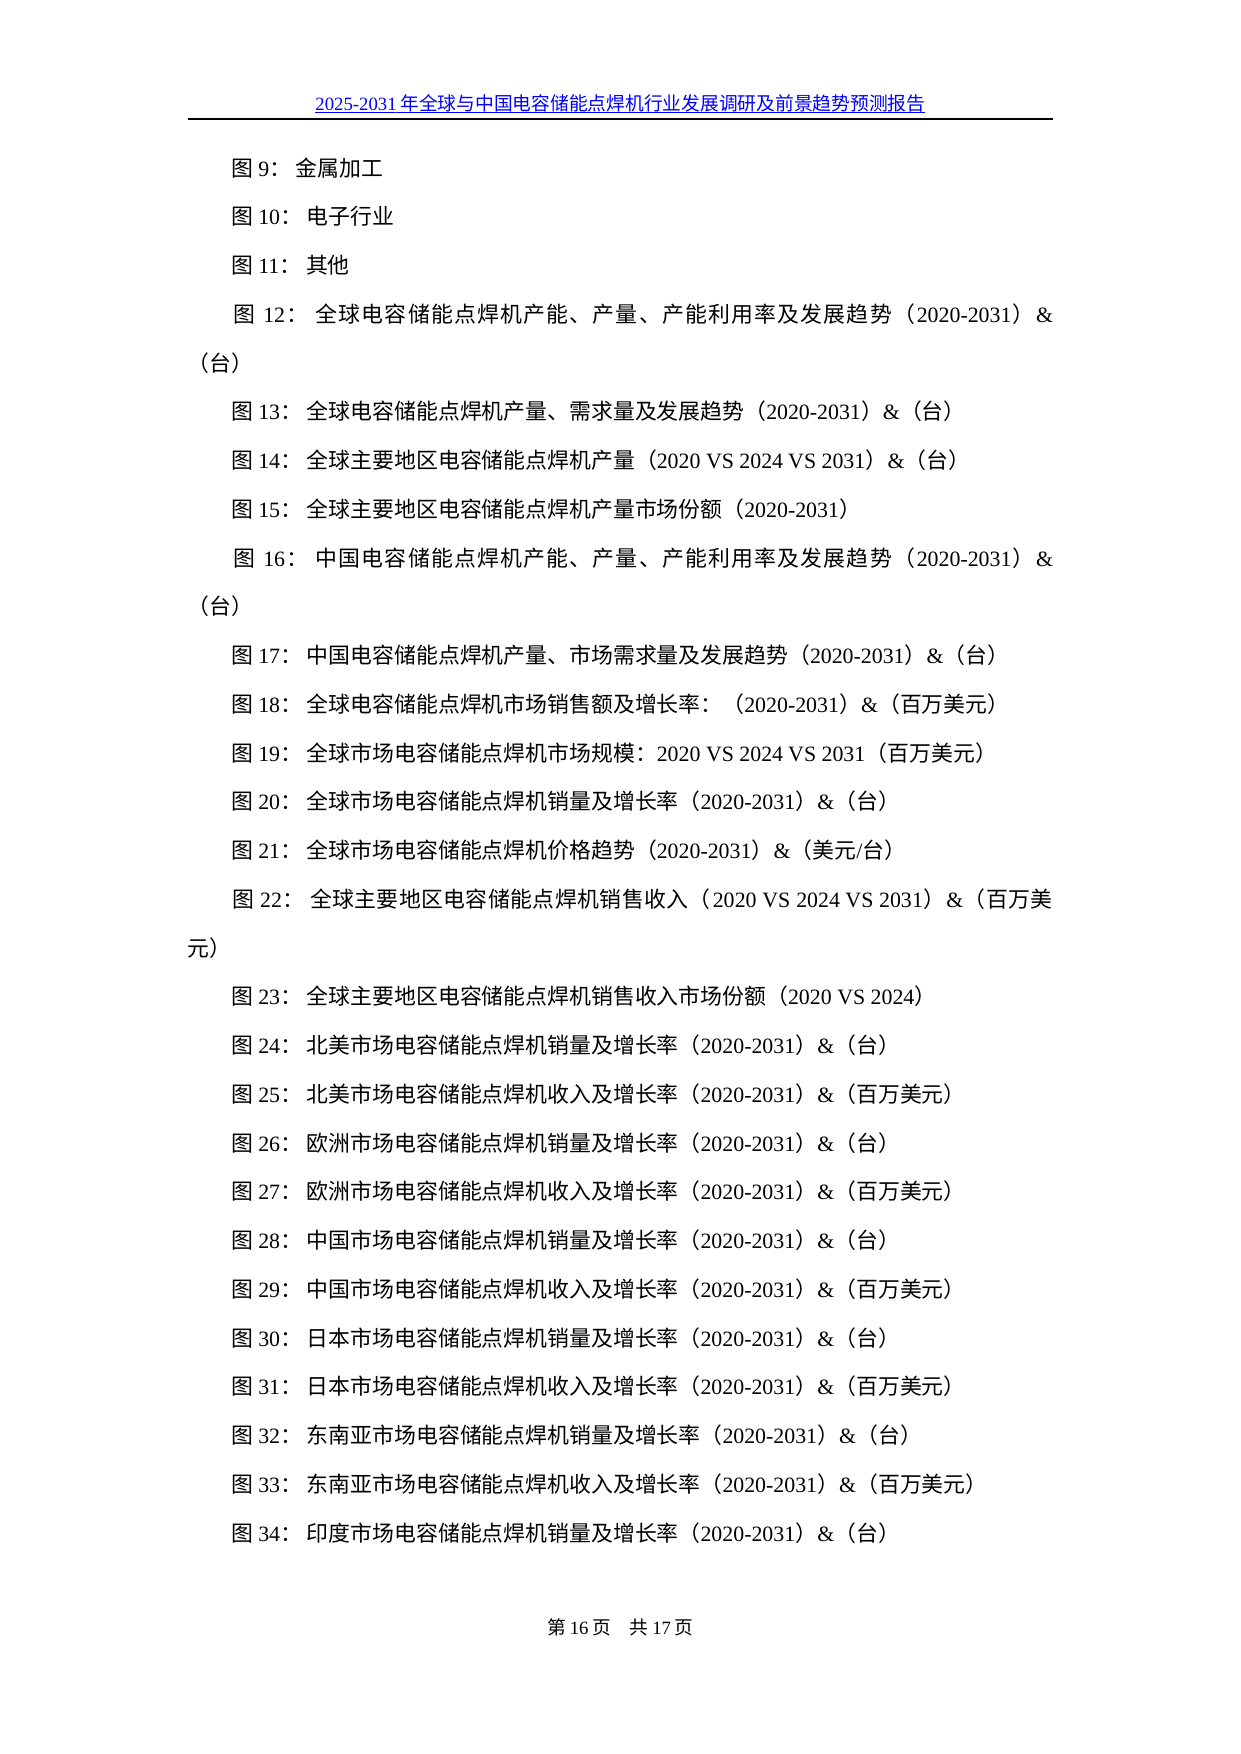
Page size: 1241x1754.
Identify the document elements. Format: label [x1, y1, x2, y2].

text [187, 150, 1053, 1548]
